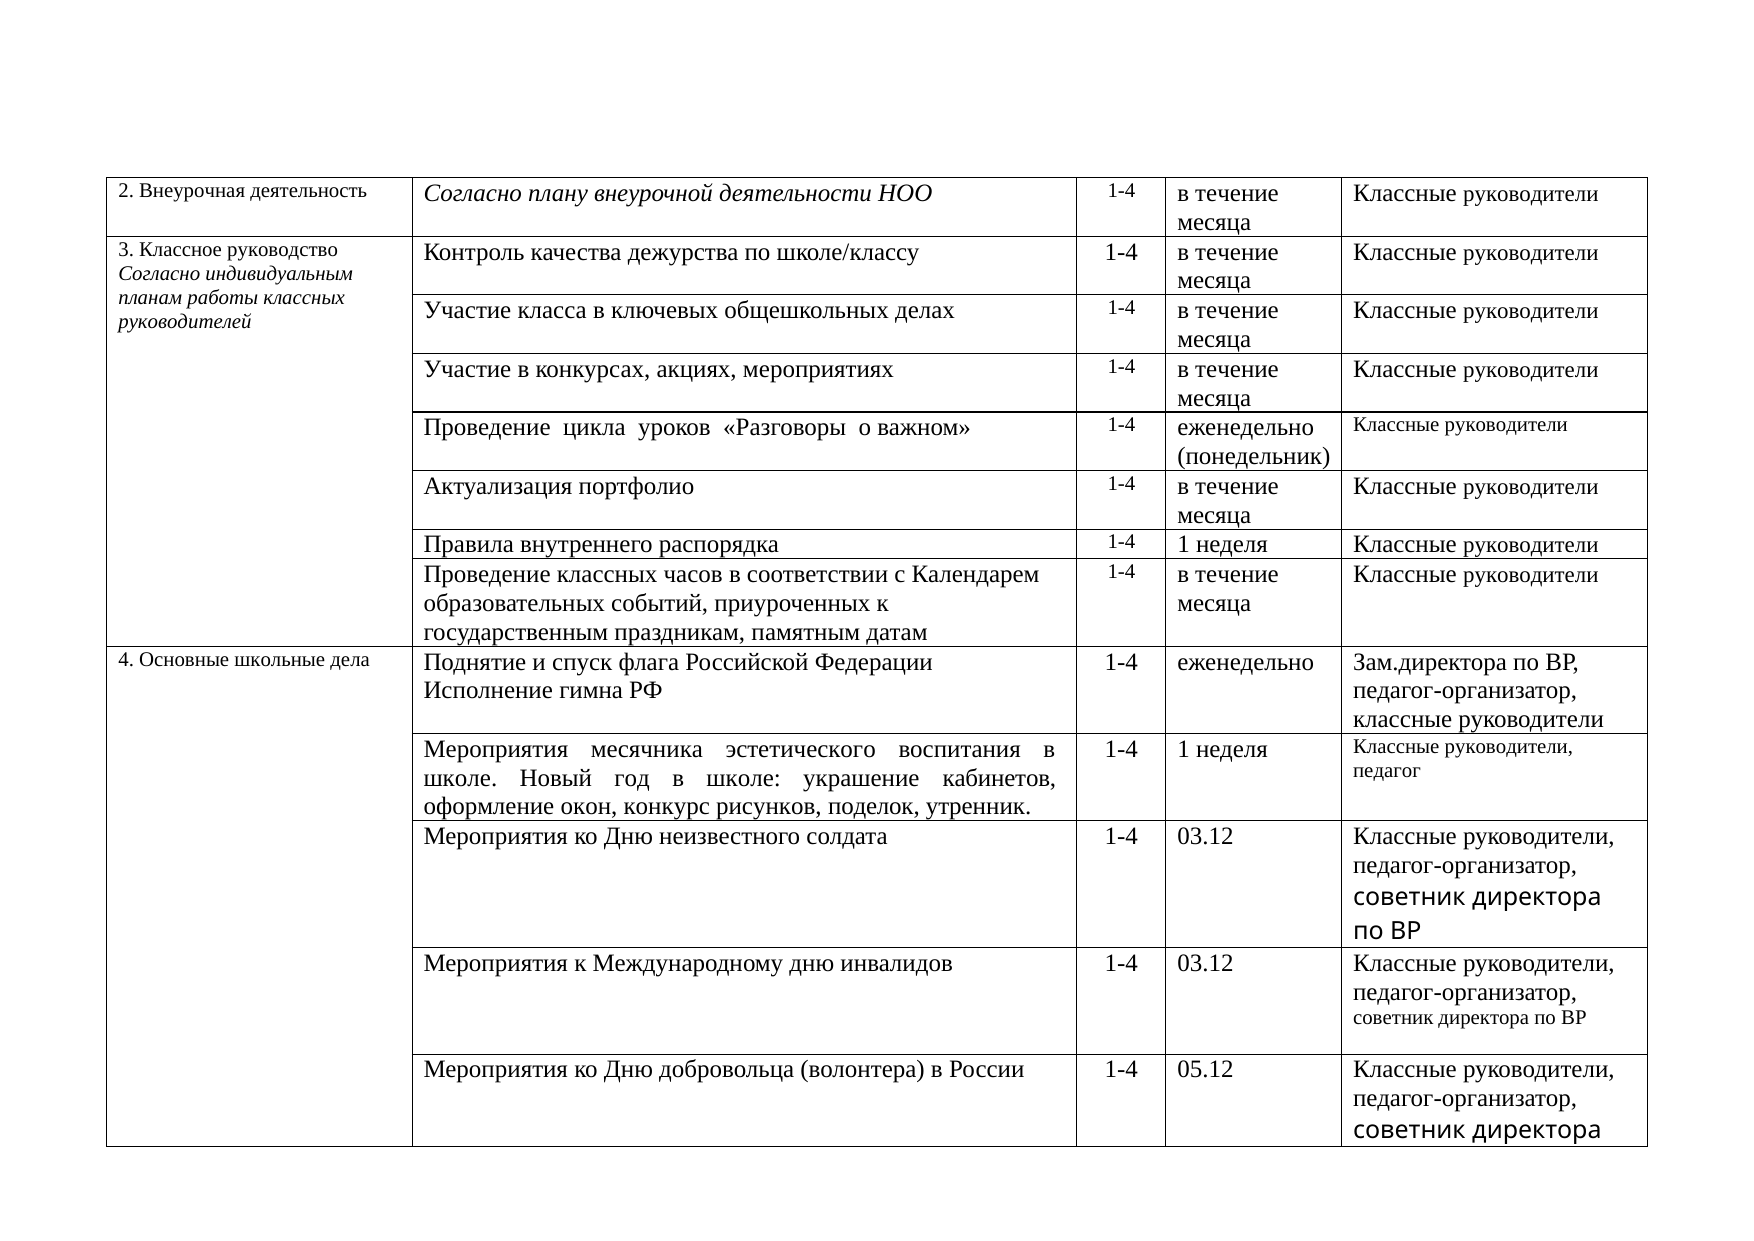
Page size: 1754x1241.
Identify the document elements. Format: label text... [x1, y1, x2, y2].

table_cell еженедельно [1166, 647, 1341, 733]
table_cell 2. Внеурочная деятельность [107, 178, 412, 236]
table_cell Участие класса в ключевых общешкольных делах [413, 295, 1076, 353]
table_cell Мероприятия месячника эстетического воспитания в школе. Новый год в школе: украшение кабинетов, оформление окон, конкурс рисунков, поделок, утренник. [413, 734, 1076, 820]
table_cell Мероприятия ко Дню неизвестного солдата [413, 821, 1076, 947]
table_cell 1-4 [1077, 413, 1165, 470]
table_cell в течение месяца [1166, 471, 1341, 528]
table_cell 1-4 [1077, 734, 1165, 820]
table_cell 1-4 [1077, 237, 1165, 294]
table_cell Проведение классных часов в соответствии с Календарем образовательных событий, приуроченных к государственным праздникам, памятным датам [413, 559, 1076, 646]
table_cell 1-4 [1077, 295, 1165, 353]
table_cell Классные руководители [1342, 559, 1647, 646]
table_cell Актуализация портфолио [413, 471, 1076, 528]
table_cell в течение месяца [1166, 295, 1341, 353]
table_cell 1-4 [1077, 647, 1165, 733]
table_cell Классные руководители [1342, 295, 1647, 353]
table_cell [413, 1055, 1076, 1146]
table_cell 1-4 [1077, 530, 1165, 558]
table_cell Классные руководители, педагог-организатор, советник директора по ВР [1342, 821, 1647, 947]
table_cell 1 неделя [1166, 734, 1341, 820]
table_cell 1-4 [1077, 821, 1165, 947]
table_cell Мероприятия к Международному дню инвалидов [413, 948, 1076, 1053]
table_cell 1-4 [1077, 1055, 1165, 1146]
table_cell 3. Классное руководство Согласно индивидуальным планам работы классных руководителей [107, 237, 412, 646]
table_cell 03.12 [1166, 821, 1341, 947]
table_cell Проведение цикла уроков «Разговоры о важном» [413, 413, 1076, 470]
table_cell Классные руководители [1342, 237, 1647, 294]
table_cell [1342, 948, 1647, 1053]
table_cell Классные руководители, педагог [1342, 734, 1647, 820]
table_cell 03.12 [1166, 948, 1341, 1053]
table_cell в течение месяца [1166, 178, 1341, 236]
table_cell Зам.директора по ВР, педагог-организатор, классные руководители [1342, 647, 1647, 733]
table_cell 05.12 [1166, 1055, 1341, 1146]
table_cell 1-4 [1077, 948, 1165, 1053]
table_cell Классные руководители [1342, 530, 1647, 558]
table_cell 4. Основные школьные дела [107, 647, 412, 1146]
table_cell Согласно плану внеурочной деятельности НОО [413, 178, 1076, 236]
table_cell в течение месяца [1166, 354, 1341, 411]
table_cell Участие в конкурсах, акциях, мероприятиях [413, 354, 1076, 411]
table_cell Поднятие и спуск флага Российской Федерации Исполнение гимна РФ [413, 647, 1076, 733]
table_cell 1-4 [1077, 559, 1165, 646]
table_cell 1-4 [1077, 178, 1165, 236]
table_cell еженедельно (понедельник) [1166, 413, 1341, 470]
table_cell 1-4 [1077, 471, 1165, 528]
table_cell 1-4 [1077, 354, 1165, 411]
table_cell Классные руководители [1342, 354, 1647, 411]
table_cell Классные руководители [1342, 471, 1647, 528]
table_cell Классные руководители [1342, 178, 1647, 236]
table_cell в течение месяца [1166, 559, 1341, 646]
table_cell 1 неделя [1166, 530, 1341, 558]
table_cell Классные руководители [1342, 413, 1647, 470]
table_cell Правила внутреннего распорядка [413, 530, 1076, 558]
table_cell в течение месяца [1166, 237, 1341, 294]
table_cell Контроль качества дежурства по школе/классу [413, 237, 1076, 294]
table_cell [1342, 1055, 1647, 1146]
